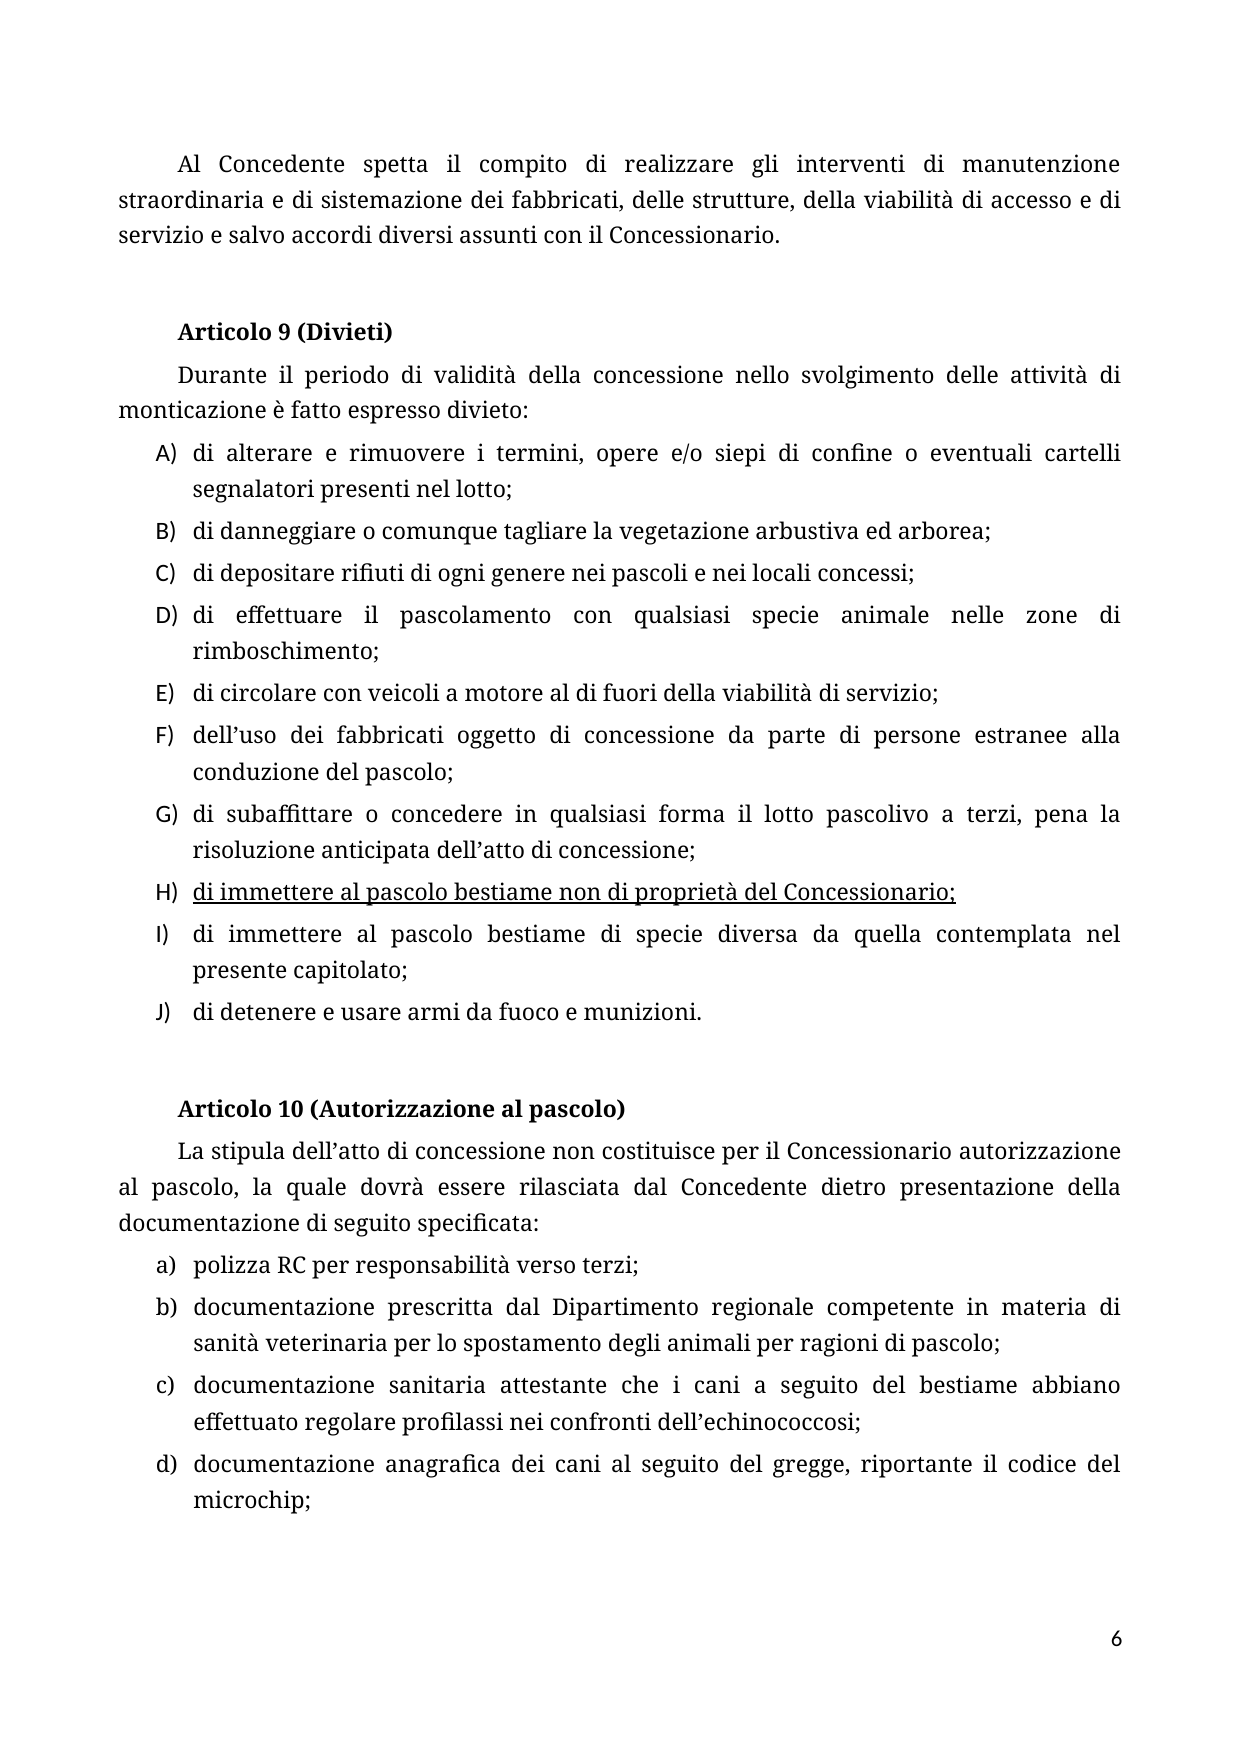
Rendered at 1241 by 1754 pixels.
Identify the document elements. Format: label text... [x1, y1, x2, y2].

list polizza RC per responsabilità verso terzi; [156, 1249, 1122, 1280]
text Articolo 9 (Divieti) [118, 316, 1122, 348]
list di circolare con veicoli a motore al di fuori della viabilità di servizio; [155, 677, 1122, 708]
list di detenere e usare armi da fuoco e munizioni. [155, 996, 1122, 1027]
text Al Concedente spetta il compito di realizzare gli interventi di manutenzione straordinaria e di sistemazione dei fabbricati, delle strutture, della viabilità di accesso e di servizio e salvo accordi diversi assunti con il Concessionario. [118, 148, 1122, 251]
list di subaffittare o concedere in qualsiasi forma il lotto pascolivo a terzi, pena la risoluzione anticipata dell’atto di concessione; [155, 798, 1122, 865]
list documentazione prescritta dal Dipartimento regionale competente in materia di sanità veterinaria per lo spostamento degli animali per ragioni di pascolo; [156, 1291, 1122, 1358]
list documentazione sanitaria attestante che i cani a seguito del bestiame abbiano effettuato regolare profilassi nei confronti dell’echinococcosi; [156, 1369, 1122, 1437]
text Articolo 10 (Autorizzazione al pascolo) [118, 1093, 1122, 1124]
list di alterare e rimuovere i termini, opere e/o siepi di confine o eventuali cartelli segnalatori presenti nel lotto; [155, 437, 1122, 504]
list di depositare rifiuti di ogni genere nei pascoli e nei locali concessi; [155, 557, 1122, 588]
text La stipula dell’atto di concessione non costituisce per il Concessionario autorizzazione al pascolo, la quale dovrà essere rilasciata dal Concedente dietro presentazione della documentazione di seguito specificata: [118, 1135, 1122, 1238]
list di immettere al pascolo bestiame non di proprietà del Concessionario; [155, 876, 1122, 907]
list di immettere al pascolo bestiame di specie diversa da quella contemplata nel presente capitolato; [155, 918, 1122, 985]
list documentazione anagrafica dei cani al seguito del gregge, riportante il codice del microchip; [156, 1448, 1122, 1515]
list dell’uso dei fabbricati oggetto di concessione da parte di persone estranee alla conduzione del pascolo; [155, 719, 1122, 787]
list di danneggiare o comunque tagliare la vegetazione arbustiva ed arborea; [155, 515, 1122, 546]
list di effettuare il pascolamento con qualsiasi specie animale nelle zone di rimboschimento; [155, 599, 1122, 666]
text Durante il periodo di validità della concessione nello svolgimento delle attività di monticazione è fatto espresso divieto: [118, 358, 1122, 426]
